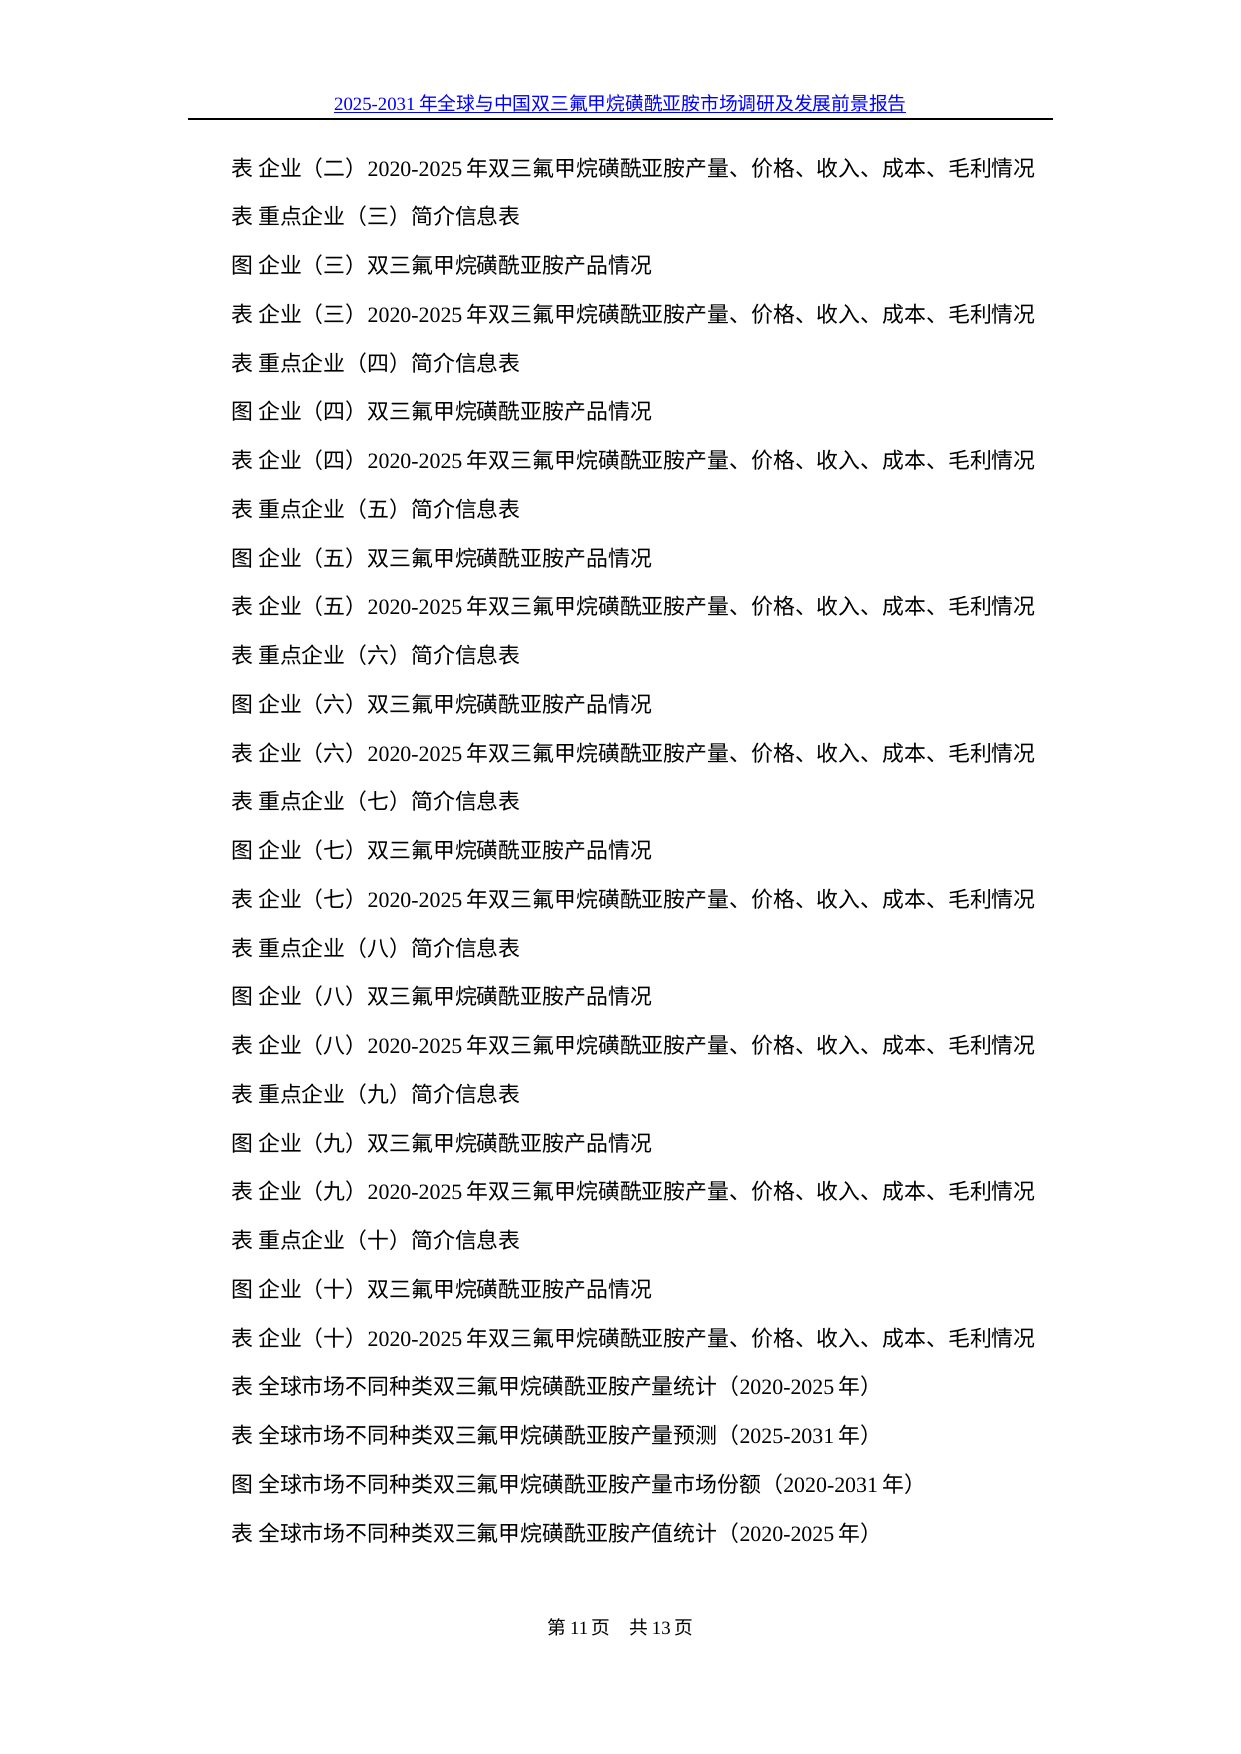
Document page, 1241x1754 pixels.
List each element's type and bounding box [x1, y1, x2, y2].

text [187, 150, 1053, 1548]
